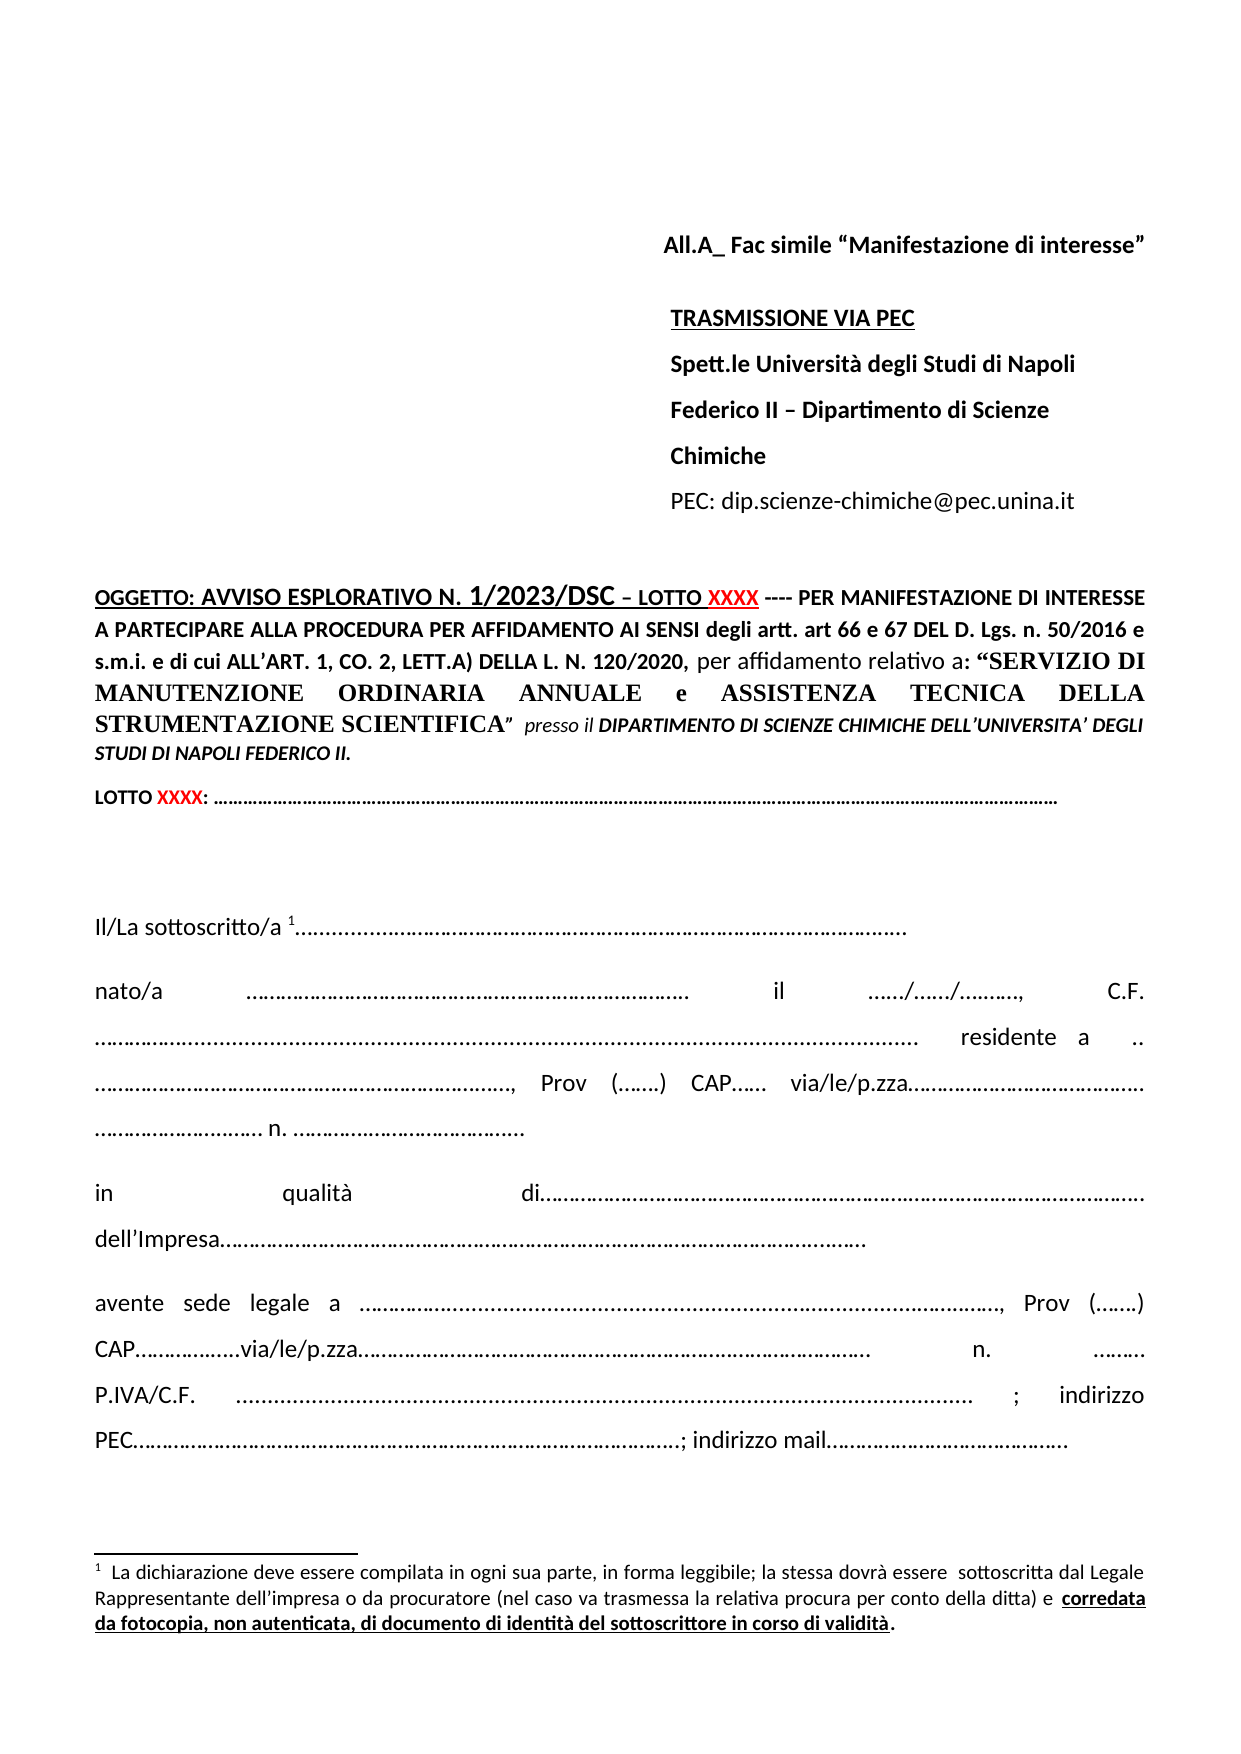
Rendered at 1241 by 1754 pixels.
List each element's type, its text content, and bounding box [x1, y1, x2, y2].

text avente sede legale a …………….........................................................…...............……..……, Prov (…….) CAP………….…..via/le/p.zza………………………………………………………..…………………… n. ……… P.IVA/C.F. ..................................................................................................................... ; indirizzo PEC…………………………………………………………………………………..; indirizzo mail…………………………………… [94, 1287, 1146, 1455]
text in qualità di……………………………………………………….………………………………….. dell’Impresa…………………………………………………………………………………………....…… [94, 1177, 1146, 1253]
text Il/La sottoscritto/a ….............…………………………………………………………………………..… [94, 911, 1146, 941]
text All.A_ Fac simile “Manifestazione di interesse” [94, 229, 1146, 259]
text Spett.le Università degli Studi di Napoli Federico II – Dipartimento di Scienze Chimiche [670, 348, 1146, 470]
text nato/a ………………………………………………………………….. il ….../….../….……, C.F. ……………..................................................................................................................... residente a ..…………………………………………………………...…, Prov (…….) CAP…… via/le/p.zza…………………………………..…………………..…… n. ………….……………………... [94, 975, 1146, 1143]
text LOTTO XXXX: ……………………………………………………………………………………………………………………………………………………… [94, 784, 1146, 809]
text PEC: dip.scienze-chimiche@pec.unina.it [670, 486, 1146, 516]
text TRASMISSIONE VIA PEC [670, 303, 1146, 333]
text OGGETTO: AVVISO ESPLORATIVO N. 1/2023/DSC – LOTTO XXXX ---- PER MANIFESTAZIONE DI INTERESSE A PARTECIPARE ALLA PROCEDURA PER AFFIDAMENTO AI SENSI degli artt. art 66 e 67 DEL D. Lgs. n. 50/2016 e s.m.i. e di cui ALL’ART. 1, CO. 2, LETT.A) DELLA L. N. 120/2020, per affidamento relativo a: “SERVIZIO DI MANUTENZIONE ORDINARIA ANNUALE e ASSISTENZA TECNICA DELLA STRUMENTAZIONE SCIENTIFICA” presso il DIPARTIMENTO DI SCIENZE CHIMICHE DELL’UNIVERSITA’ DEGLI STUDI DI NAPOLI FEDERICO II. [94, 577, 1146, 765]
